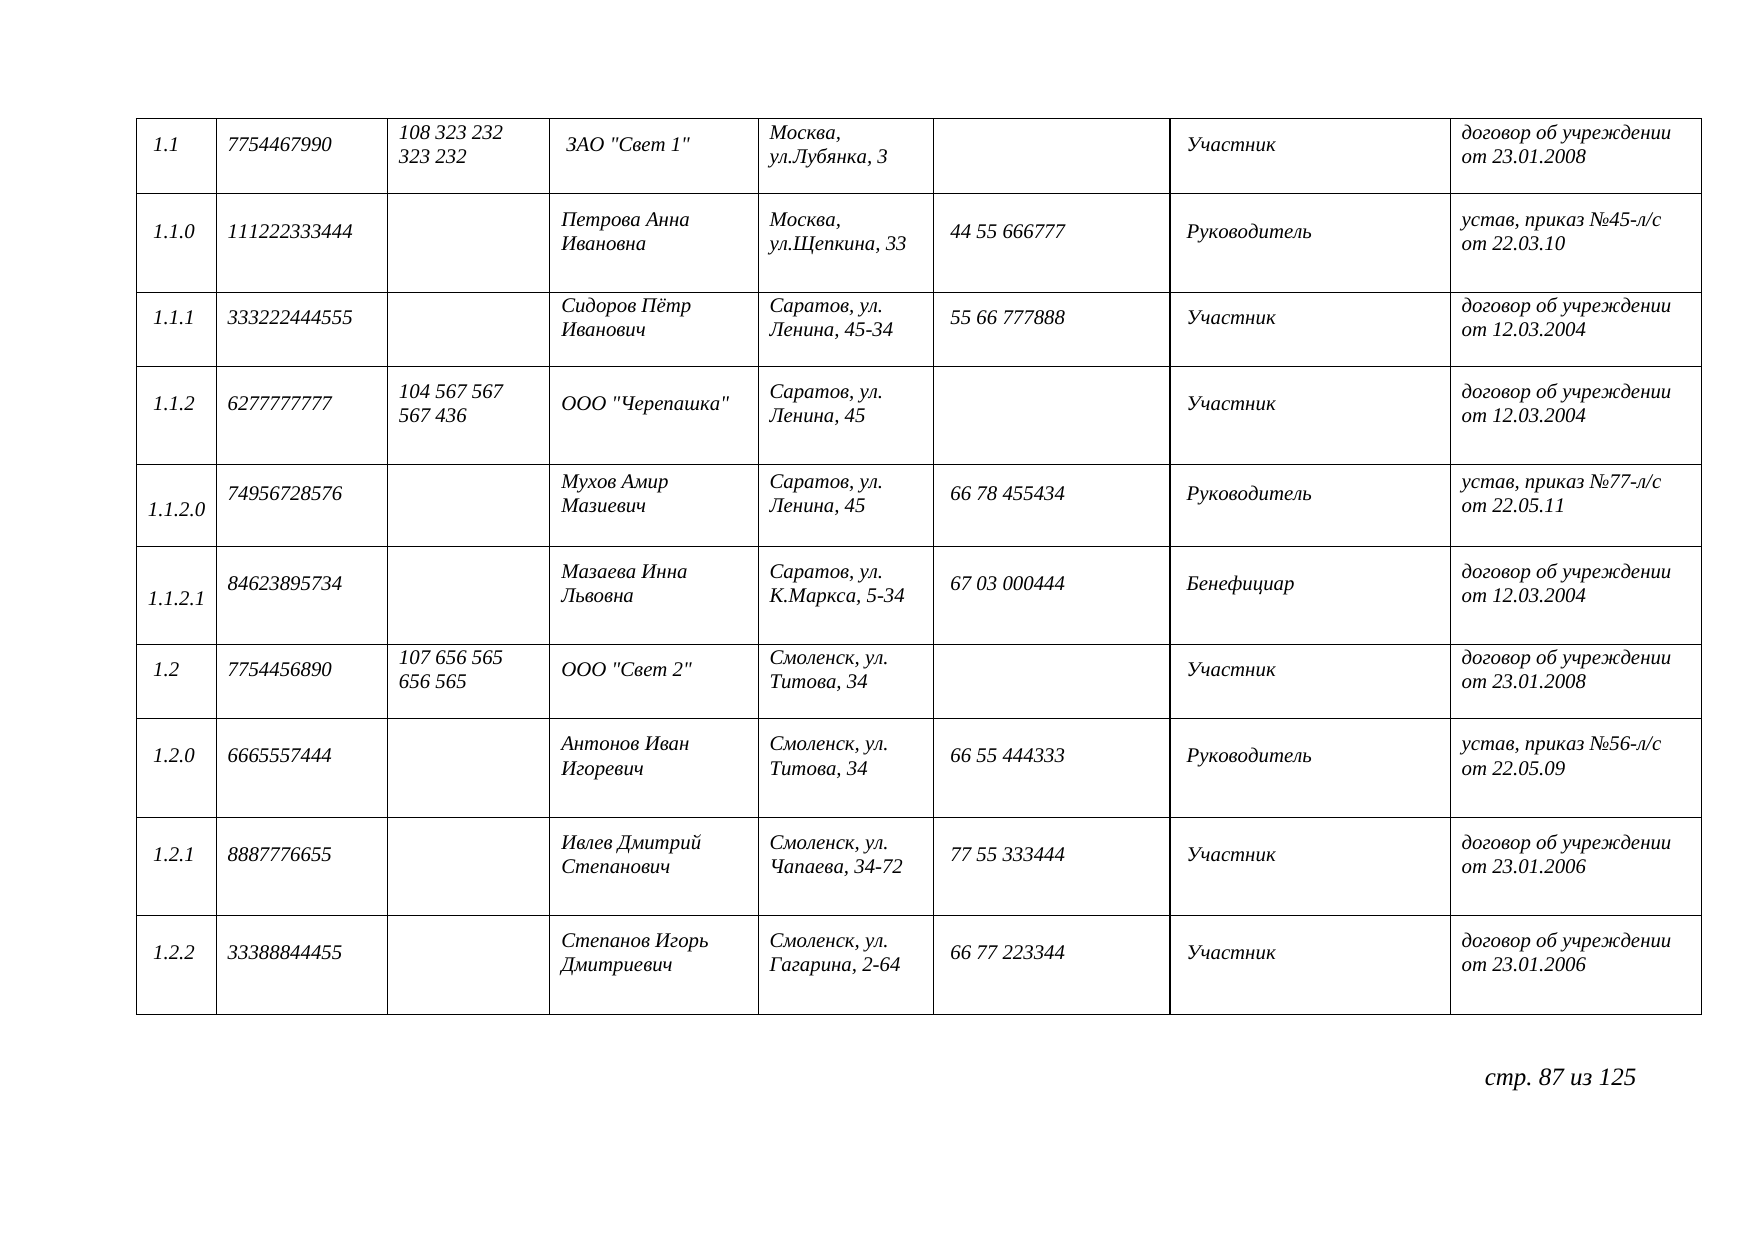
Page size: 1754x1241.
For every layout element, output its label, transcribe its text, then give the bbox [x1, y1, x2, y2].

table_cell 8887776655 [217, 818, 387, 915]
table_cell 55 66 777888 [934, 293, 1169, 366]
table_cell Руководитель [1171, 719, 1450, 817]
table_cell [388, 194, 549, 292]
table_cell 1.1.0 [137, 194, 216, 292]
table_cell Участник [1171, 916, 1450, 1013]
table_cell Саратов, ул. Ленина, 45 [759, 465, 933, 546]
table_cell 6665557444 [217, 719, 387, 817]
table_cell [388, 719, 549, 817]
table_cell устав, приказ №56-л/с от 22.05.09 [1451, 719, 1701, 817]
table_cell Мухов Амир Мазиевич [550, 465, 758, 546]
table_cell [934, 367, 1169, 464]
table_cell 6277777777 [217, 367, 387, 464]
table_cell [388, 547, 549, 644]
table_cell [388, 916, 549, 1013]
table_cell 1.2.1 [137, 818, 216, 915]
table_cell Смоленск, ул. Гагарина, 2-64 [759, 916, 933, 1013]
table_cell [388, 818, 549, 915]
table_cell Участник [1171, 367, 1450, 464]
table_cell Смоленск, ул. Титова, 34 [759, 645, 933, 718]
table_cell 74956728576 [217, 465, 387, 546]
table_cell 66 77 223344 [934, 916, 1169, 1013]
table_cell устав, приказ №45-л/с от 22.03.10 [1451, 194, 1701, 292]
table_cell договор об учреждении от 12.03.2004 [1451, 293, 1701, 366]
table_cell Саратов, ул. Ленина, 45 [759, 367, 933, 464]
table_cell Ивлев Дмитрий Степанович [550, 818, 758, 915]
table_cell Антонов Иван Игоревич [550, 719, 758, 817]
table_cell Саратов, ул. К.Маркса, 5-34 [759, 547, 933, 644]
table_cell [934, 645, 1169, 718]
table_cell Саратов, ул. Ленина, 45-34 [759, 293, 933, 366]
table_cell 104 567 567 567 436 [388, 367, 549, 464]
table_cell 66 78 455434 [934, 465, 1169, 546]
table_cell Сидоров Пётр Иванович [550, 293, 758, 366]
table_cell Смоленск, ул. Чапаева, 34-72 [759, 818, 933, 915]
table_cell Смоленск, ул. Титова, 34 [759, 719, 933, 817]
table_cell 1.1.2.0 [137, 465, 216, 546]
table_cell [934, 119, 1169, 193]
table_cell 66 55 444333 [934, 719, 1169, 817]
table_cell Руководитель [1171, 194, 1450, 292]
table_cell Руководитель [1171, 465, 1450, 546]
table_cell 33388844455 [217, 916, 387, 1013]
table_cell Участник [1171, 818, 1450, 915]
table_cell Участник [1171, 293, 1450, 366]
table_cell 111222333444 [217, 194, 387, 292]
table_cell устав, приказ №77-л/с от 22.05.11 [1451, 465, 1701, 546]
table_cell 7754467990 [217, 119, 387, 193]
table_cell Москва, ул.Лубянка, 3 [759, 119, 933, 193]
table_cell Москва, ул.Щепкина, 33 [759, 194, 933, 292]
table_cell 1.2 [137, 645, 216, 718]
table_cell 44 55 666777 [934, 194, 1169, 292]
table_cell договор об учреждении от 12.03.2004 [1451, 547, 1701, 644]
table_cell [388, 465, 549, 546]
table_cell 84623895734 [217, 547, 387, 644]
table_cell Степанов Игорь Дмитриевич [550, 916, 758, 1013]
table_cell 108 323 232 323 232 [388, 119, 549, 193]
table_cell 67 03 000444 [934, 547, 1169, 644]
table_cell Участник [1171, 645, 1450, 718]
table_cell 77 55 333444 [934, 818, 1169, 915]
table_cell Петрова Анна Ивановна [550, 194, 758, 292]
table_cell ООО "Черепашка" [550, 367, 758, 464]
table_cell 1.1.2 [137, 367, 216, 464]
table_cell Участник [1171, 119, 1450, 193]
table_cell 1.1 [137, 119, 216, 193]
table_cell 1.1.2.1 [137, 547, 216, 644]
table_cell 107 656 565 656 565 [388, 645, 549, 718]
table_cell 333222444555 [217, 293, 387, 366]
table_cell ООО "Свет 2" [550, 645, 758, 718]
table_cell 1.2.2 [137, 916, 216, 1013]
table_cell Бенефициар [1171, 547, 1450, 644]
table_cell ЗАО "Свет 1" [550, 119, 758, 193]
table_cell договор об учреждении от 12.03.2004 [1451, 367, 1701, 464]
table_cell 7754456890 [217, 645, 387, 718]
table_cell 1.1.1 [137, 293, 216, 366]
table_cell Мазаева Инна Львовна [550, 547, 758, 644]
table_cell договор об учреждении от 23.01.2008 [1451, 645, 1701, 718]
table_cell 1.2.0 [137, 719, 216, 817]
table_cell договор об учреждении от 23.01.2006 [1451, 916, 1701, 1013]
table_cell договор об учреждении от 23.01.2008 [1451, 119, 1701, 193]
table_cell [388, 293, 549, 366]
table_cell договор об учреждении от 23.01.2006 [1451, 818, 1701, 915]
